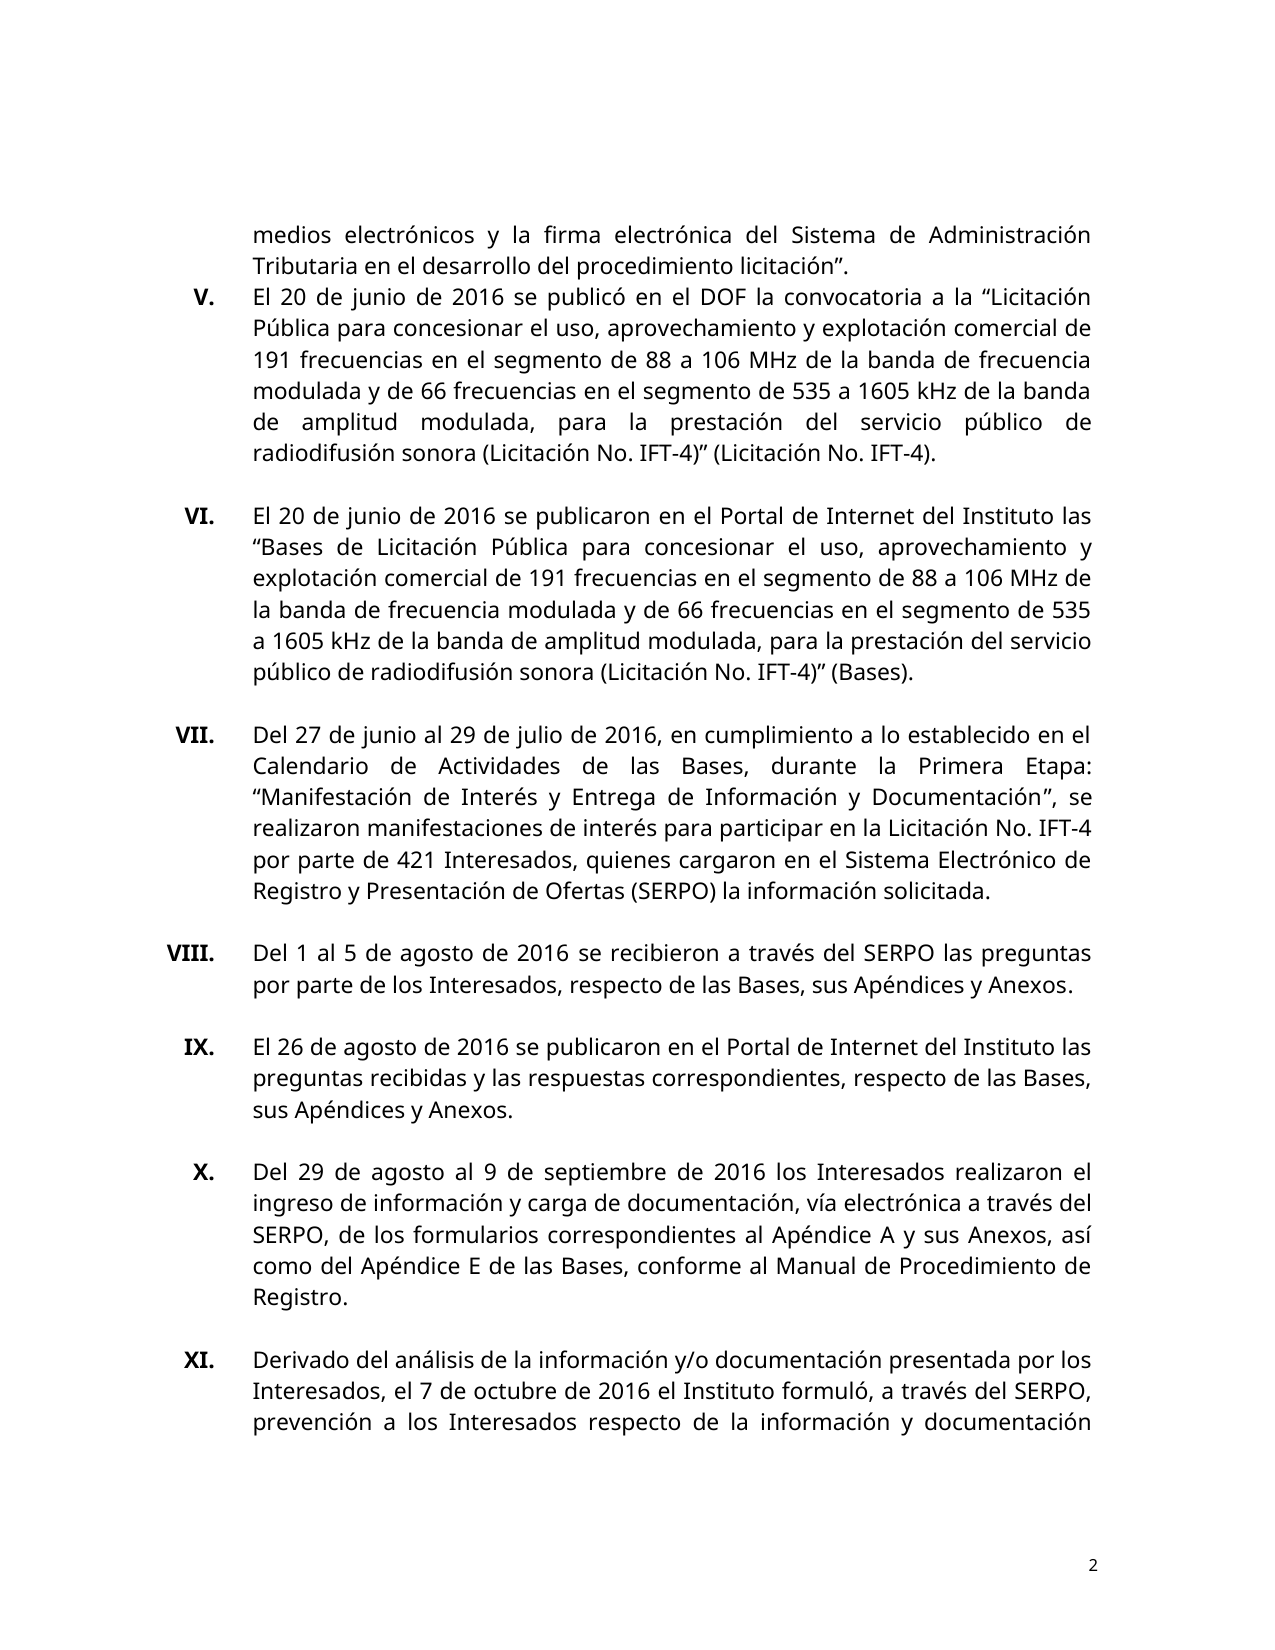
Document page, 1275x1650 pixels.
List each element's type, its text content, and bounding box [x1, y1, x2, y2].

list El 20 de junio de 2016 se publicaron en el Portal de Internet del Instituto las “Bases de Licitación Pública para concesionar el uso, aprovechamiento y explotación comercial de 191 frecuencias en el segmento de 88 a 106 MHz de la banda de frecuencia modulada y de 66 frecuencias en el segmento de 535 a 1605 kHz de la banda de amplitud modulada, para la prestación del servicio público de radiodifusión sonora (Licitación No. IFT-4)” (Bases). [215, 500, 1093, 687]
list El 20 de junio de 2016 se publicó en el DOF la convocatoria a la “Licitación Pública para concesionar el uso, aprovechamiento y explotación comercial de 191 frecuencias en el segmento de 88 a 106 MHz de la banda de frecuencia modulada y de 66 frecuencias en el segmento de 535 a 1605 kHz de la banda de amplitud modulada, para la prestación del servicio público de radiodifusión sonora (Licitación No. IFT-4)” (Licitación No. IFT-4). [215, 281, 1093, 468]
list Del 1 al 5 de agosto de 2016 se recibieron a través del SERPO las preguntas por parte de los Interesados, respecto de las Bases, sus Apéndices y Anexos. [215, 937, 1093, 1000]
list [215, 218, 1093, 281]
list Del 27 de junio al 29 de julio de 2016, en cumplimiento a lo establecido en el Calendario de Actividades de las Bases, durante la Primera Etapa: “Manifestación de Interés y Entrega de Información y Documentación”, se realizaron manifestaciones de interés para participar en la Licitación No. IFT-4 por parte de 421 Interesados, quienes cargaron en el Sistema Electrónico de Registro y Presentación de Ofertas (SERPO) la información solicitada. [215, 718, 1093, 906]
list Del 29 de agosto al 9 de septiembre de 2016 los Interesados realizaron el ingreso de información y carga de documentación, vía electrónica a través del SERPO, de los formularios correspondientes al Apéndice A y sus Anexos, así como del Apéndice E de las Bases, conforme al Manual de Procedimiento de Registro. [215, 1156, 1093, 1312]
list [215, 1343, 1093, 1437]
list El 26 de agosto de 2016 se publicaron en el Portal de Internet del Instituto las preguntas recibidas y las respuestas correspondientes, respecto de las Bases, sus Apéndices y Anexos. [215, 1031, 1093, 1125]
